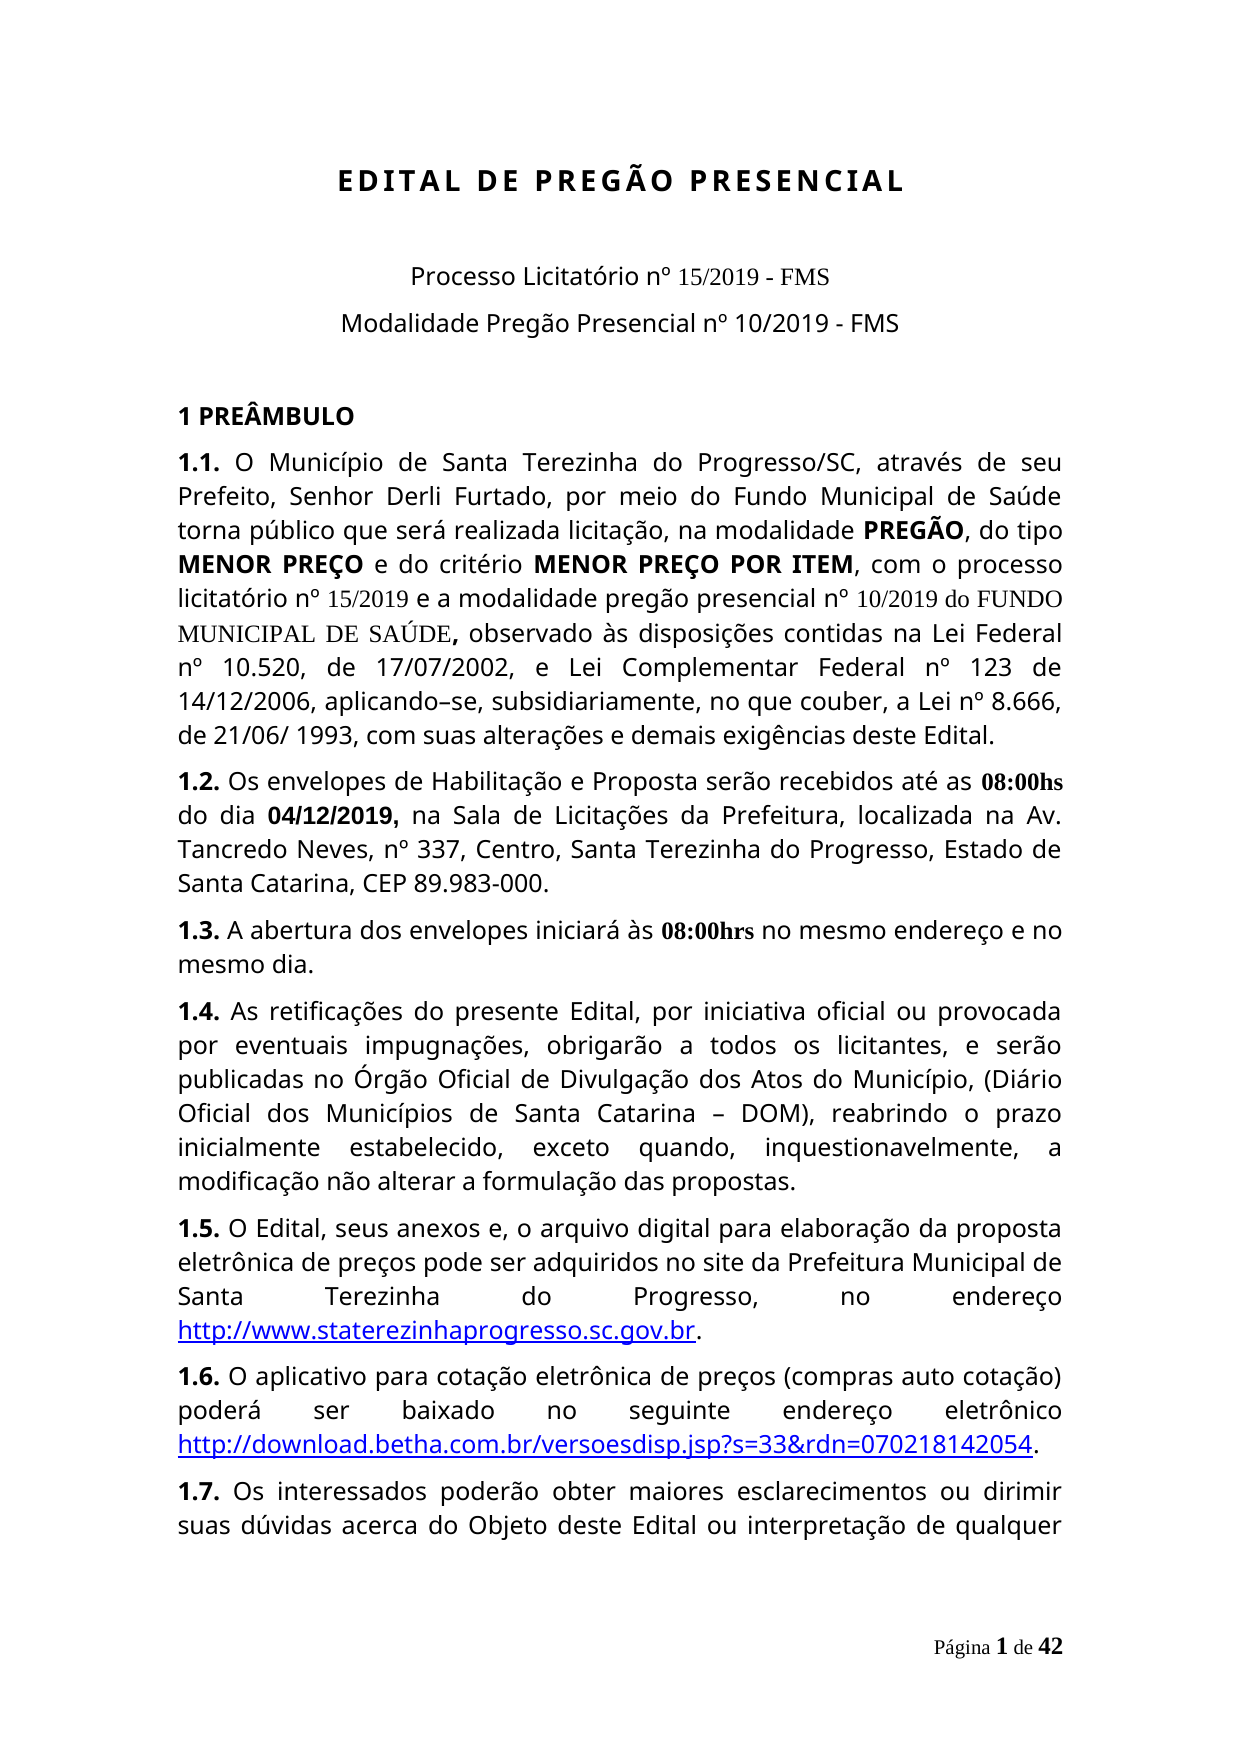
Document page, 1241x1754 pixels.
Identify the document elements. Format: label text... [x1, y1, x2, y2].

text 1.6. O aplicativo para cotação eletrônica de preços (compras auto cotação) poderá ser baixado no seguinte endereço eletrônico http://download.betha.com.br/versoesdisp.jsp?s=33&rdn=070218142054. [177, 1359, 1063, 1461]
text Modalidade Pregão Presencial nº 10/2019 - FMS [177, 305, 1063, 339]
text 1.5. O Edital, seus anexos e, o arquivo digital para elaboração da proposta eletrônica de preços pode ser adquiridos no site da Prefeitura Municipal de Santa Terezinha do Progresso, no endereço http://www.staterezinhaprogresso.sc.gov.br. [177, 1210, 1063, 1346]
text 1.1. O Município de Santa Terezinha do Progresso/SC, através de seu Prefeito, Senhor Derli Furtado, por meio do Fundo Municipal de Saúde torna público que será realizada licitação, na modalidade PREGÃO, do tipo MENOR PREÇO e do critério MENOR PREÇO POR ITEM, com o processo licitatório nº 15/2019 e a modalidade pregão presencial nº 10/2019 do FUNDO MUNICIPAL DE SAÚDE, observado às disposições contidas na Lei Federal nº 10.520, de 17/07/2002, e Lei Complementar Federal nº 123 de 14/12/2006, aplicando–se, subsidiariamente, no que couber, a Lei nº 8.666, de 21/06/ 1993, com suas alterações e demais exigências deste Edital. [177, 445, 1063, 751]
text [177, 1474, 1063, 1542]
text 1.3. A abertura dos envelopes iniciará às 08:00hrs no mesmo endereço e no mesmo dia. [177, 913, 1063, 981]
text Processo Licitatório nº 15/2019 - FMS [177, 259, 1063, 293]
list 1 PREÂMBULO [177, 398, 1063, 432]
text 1.4. As retificações do presente Edital, por iniciativa oficial ou provocada por eventuais impugnações, obrigarão a todos os licitantes, e serão publicadas no Órgão Oficial de Divulgação dos Atos do Município, (Diário Oficial dos Municípios de Santa Catarina – DOM), reabrindo o prazo inicialmente estabelecido, exceto quando, inquestionavelmente, a modificação não alterar a formulação das propostas. [177, 993, 1063, 1198]
text 1.2. Os envelopes de Habilitação e Proposta serão recebidos até as 08:00hs do dia 04/12/2019, na Sala de Licitações da Prefeitura, localizada na Av. Tancredo Neves, nº 337, Centro, Santa Terezinha do Progresso, Estado de Santa Catarina, CEP 89.983-000. [177, 764, 1063, 900]
subtitle EDITAL DE PREGÃO PRESENCIAL [177, 160, 1063, 199]
